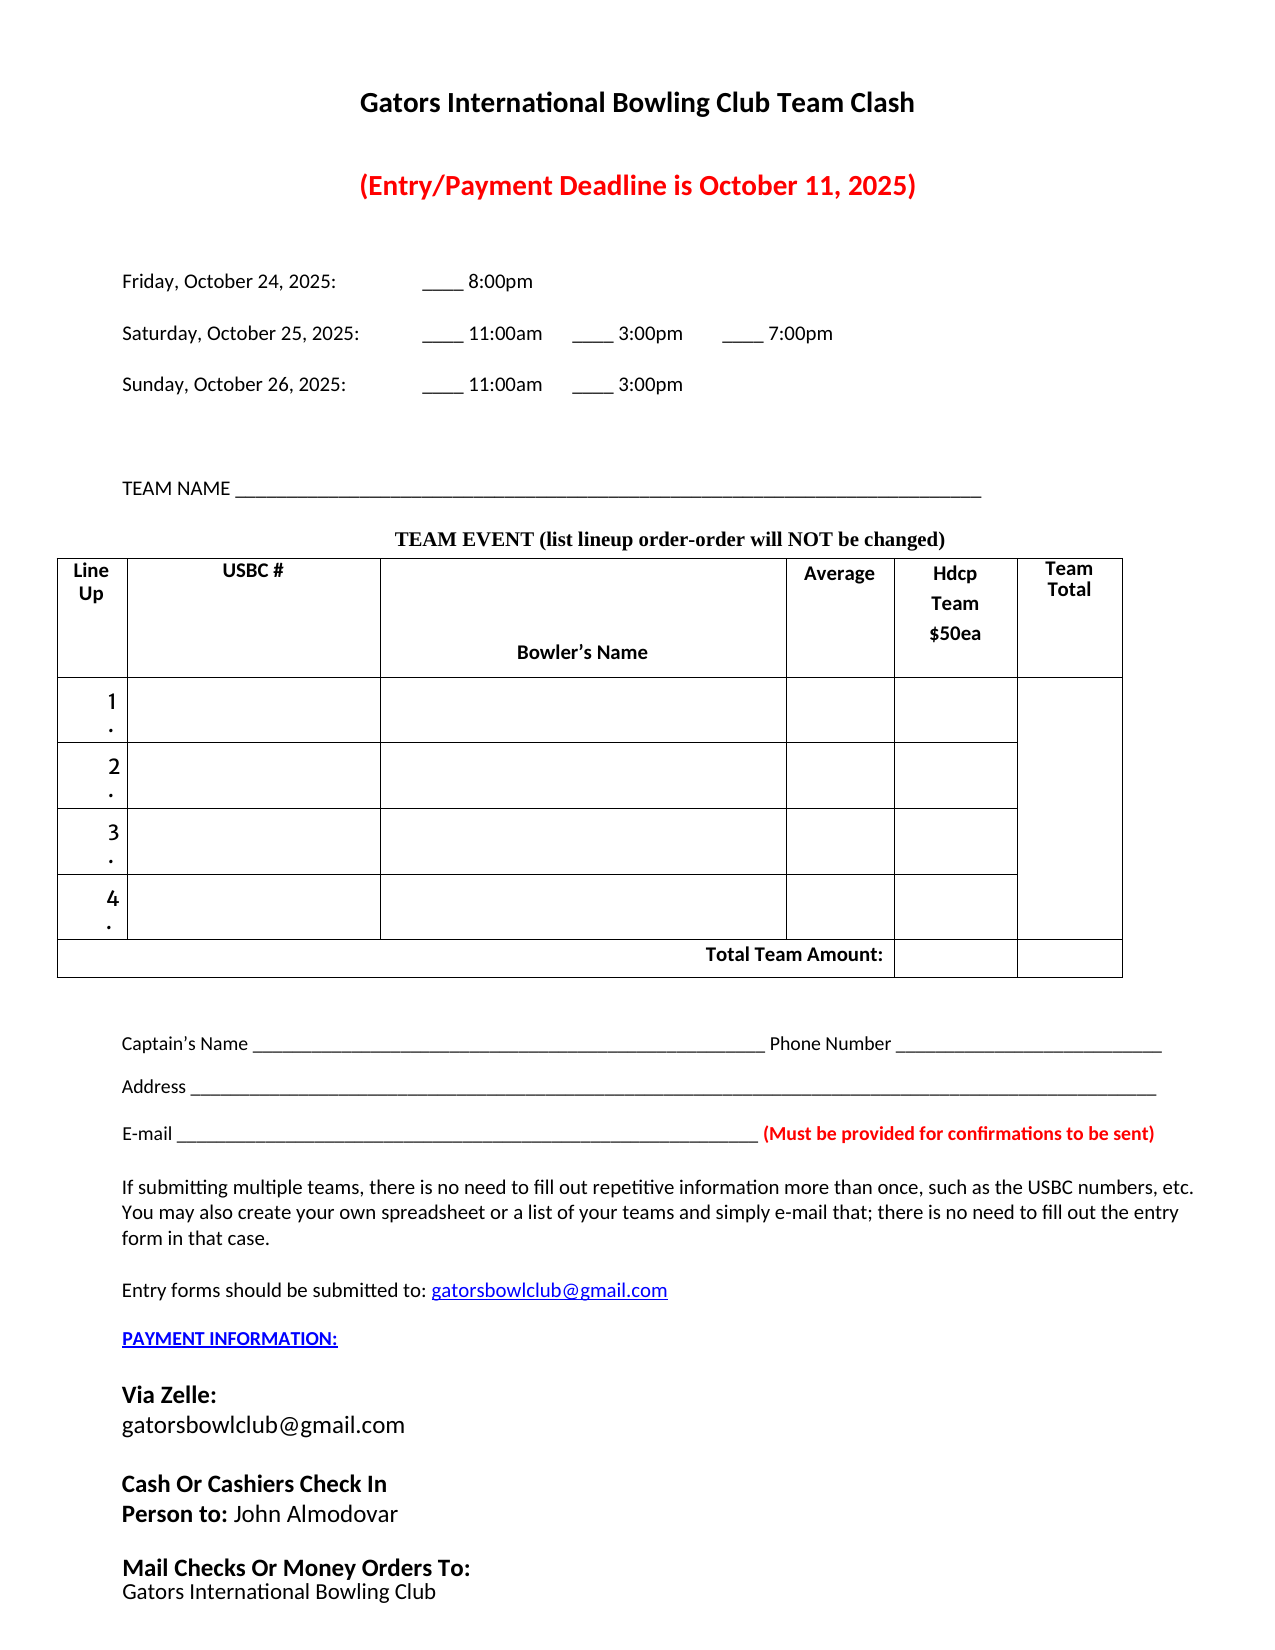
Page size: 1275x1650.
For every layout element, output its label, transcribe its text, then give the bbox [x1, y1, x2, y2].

table_cell [381, 875, 786, 939]
table_cell [381, 678, 786, 742]
table_header Line Up [58, 559, 127, 677]
table_cell [895, 743, 1017, 808]
table_cell [787, 809, 894, 873]
table_cell [895, 809, 1017, 873]
table_cell [381, 809, 786, 873]
table_cell 4. [58, 875, 127, 939]
table_header USBC # [128, 559, 380, 677]
text Cash Or Cashiers Check In Person to: John Almodovar [122, 1468, 441, 1529]
table_cell [787, 743, 894, 808]
table_cell [128, 809, 380, 873]
table_cell [128, 678, 380, 742]
table_cell 3. [58, 809, 127, 873]
text Friday, October 24, 2025: ____ 8:00pm [122, 268, 1218, 294]
table_header Bowler’s Name [381, 559, 786, 677]
text Via Zelle: gatorsbowlclub@gmail.com [122, 1379, 441, 1440]
table_cell [895, 940, 1017, 977]
table_cell [895, 678, 1017, 742]
table_cell 2. [58, 743, 127, 808]
table_cell Total Team Amount: [58, 940, 894, 977]
text (Entry/Payment Deadline is October 11, 2025) [57, 167, 1218, 203]
text Gators International Bowling Club Team Clash [57, 84, 1218, 119]
table_header Average [787, 559, 894, 677]
table_cell [128, 743, 380, 808]
text TEAM EVENT (list lineup order-order will NOT be changed) [122, 527, 1218, 551]
text If submitting multiple teams, there is no need to fill out repetitive information more than once, such as the USBC numbers, etc. You may also create your own spreadsheet or a list of your teams and simply e-mail that; there is no need to fill out the entry form in that case. [122, 1174, 1206, 1250]
table_cell [1018, 940, 1122, 977]
text Captain’s Name ____________________________________________________ Phone Number ___________________________ Address __________________________________________________________________________________________________ [122, 1031, 1218, 1098]
table_cell [381, 743, 786, 808]
text TEAM NAME ________________________________________________________________________ [122, 478, 1218, 499]
table_cell [895, 875, 1017, 939]
text Mail Checks Or Money Orders To: Gators International Bowling Club [122, 1557, 1218, 1605]
text Saturday, October 25, 2025: ____ 11:00am ____ 3:00pm ____ 7:00pm [122, 324, 1218, 345]
table_cell [128, 875, 380, 939]
table_cell [1018, 678, 1122, 939]
table_header Team Total [1018, 559, 1122, 677]
text E-mail ___________________________________________________________ (Must be provided for confirmations to be sent) [122, 1124, 1218, 1144]
text PAYMENT INFORMATION: [122, 1329, 1218, 1349]
text Entry forms should be submitted to: gatorsbowlclub@gmail.com [122, 1277, 1206, 1302]
table_header Hdcp Team $50ea [895, 559, 1017, 677]
table_cell 1. [58, 678, 127, 742]
text Sunday, October 26, 2025: ____ 11:00am ____ 3:00pm [122, 375, 1218, 396]
table_cell [787, 678, 894, 742]
table_cell [787, 875, 894, 939]
